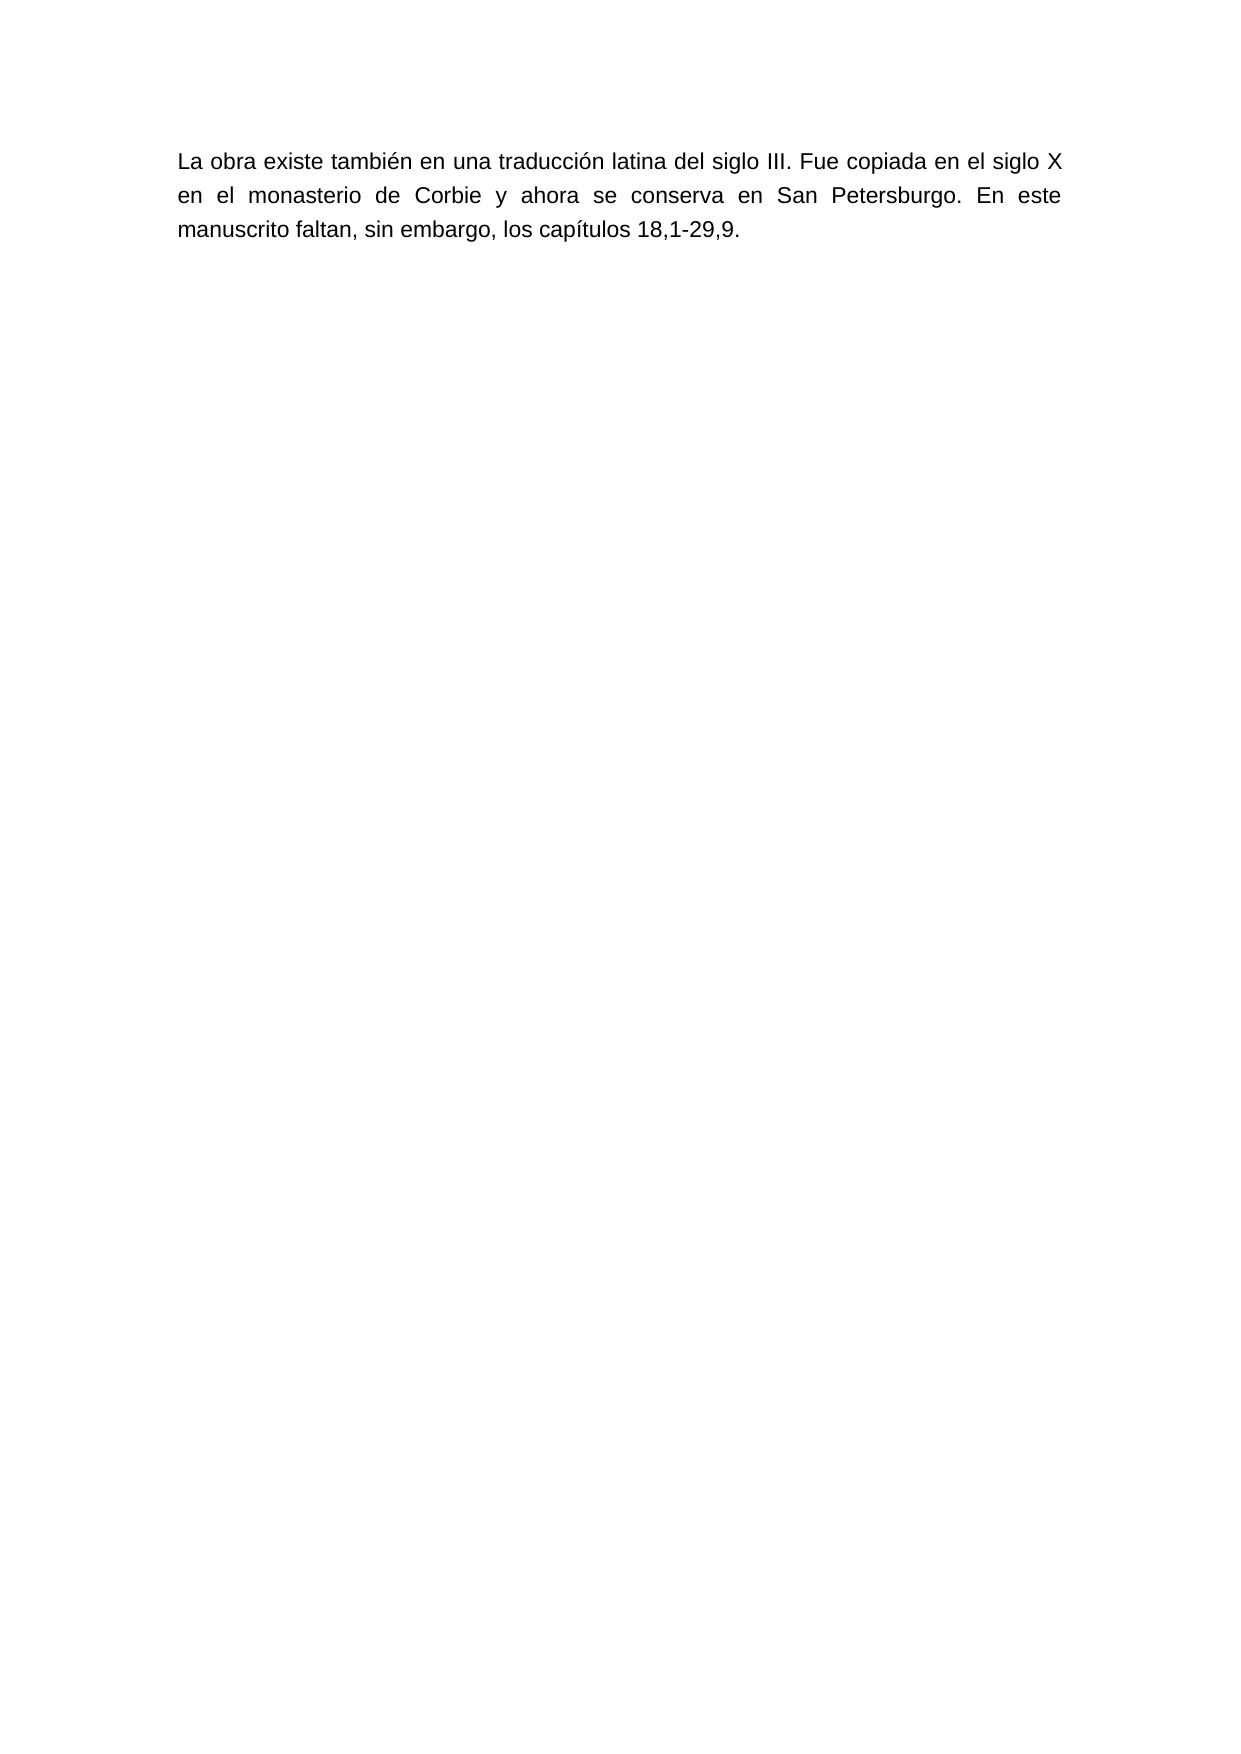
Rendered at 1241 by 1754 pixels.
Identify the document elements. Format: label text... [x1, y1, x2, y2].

text La obra existe también en una traducción latina del siglo III. Fue copiada en el siglo X en el monasterio de Corbie y ahora se conserva en San Petersburgo. En este manuscrito faltan, sin embargo, los capítulos 18,1-29,9. [177, 148, 1063, 242]
